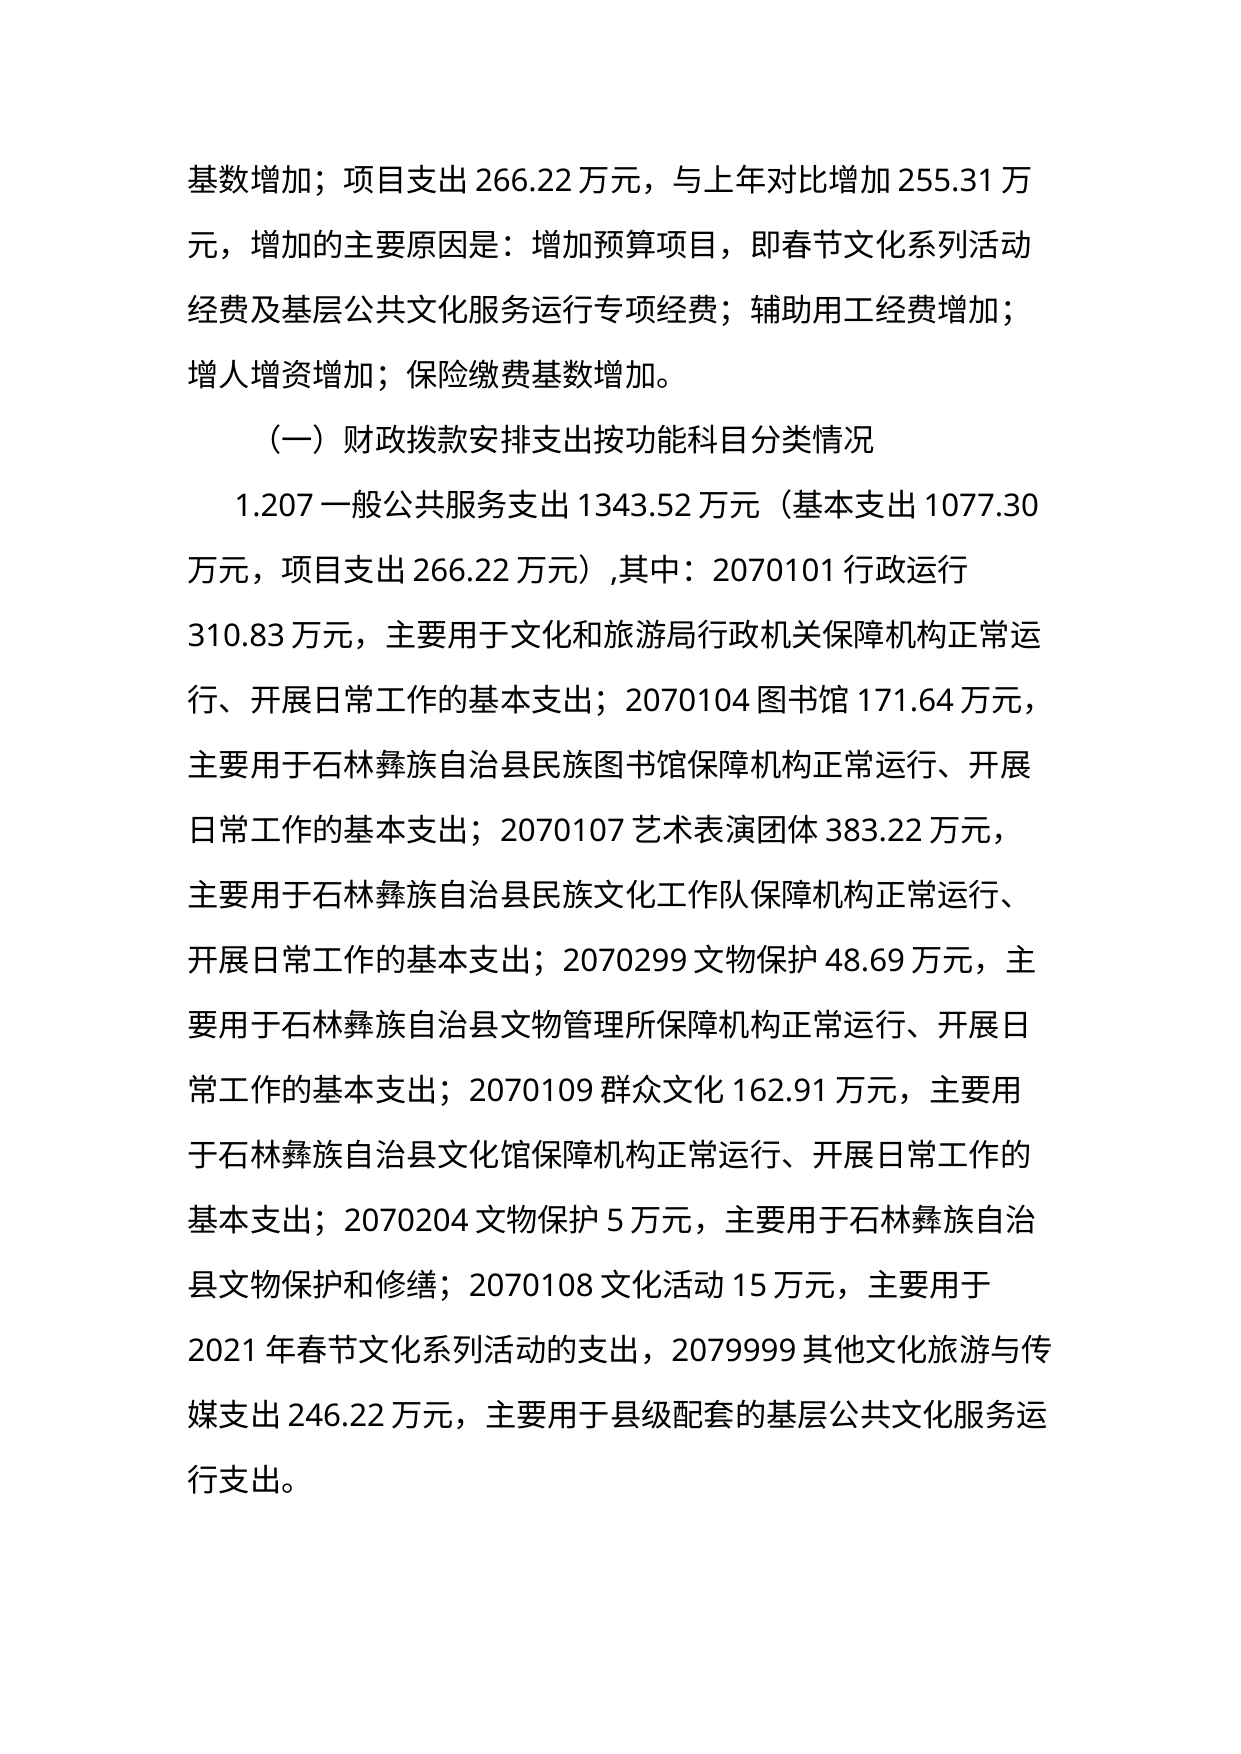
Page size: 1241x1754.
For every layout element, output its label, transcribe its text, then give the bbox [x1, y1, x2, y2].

text （一）财政拨款安排支出按功能科目分类情况 [187, 406, 1053, 471]
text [187, 146, 1053, 406]
text 1.207一般公共服务支出1343.52万元（基本支出1077.30万元，项目支出266.22万元）,其中：2070101行政运行310.83万元，主要用于文化和旅游局行政机关保障机构正常运行、开展日常工作的基本支出；2070104图书馆171.64万元，主要用于石林彝族自治县民族图书馆保障机构正常运行、开展日常工作的基本支出；2070107艺术表演团体383.22万元，主要用于石林彝族自治县民族文化工作队保障机构正常运行、开展日常工作的基本支出；2070299文物保护48.69万元，主要用于石林彝族自治县文物管理所保障机构正常运行、开展日常工作的基本支出；2070109群众文化162.91万元，主要用于石林彝族自治县文化馆保障机构正常运行、开展日常工作的基本支出；2070204文物保护5万元，主要用于石林彝族自治县文物保护和修缮；2070108文化活动15万元，主要用于2021年春节文化系列活动的支出，2079999其他文化旅游与传媒支出246.22万元，主要用于县级配套的基层公共文化服务运行支出。 [187, 471, 1053, 1511]
